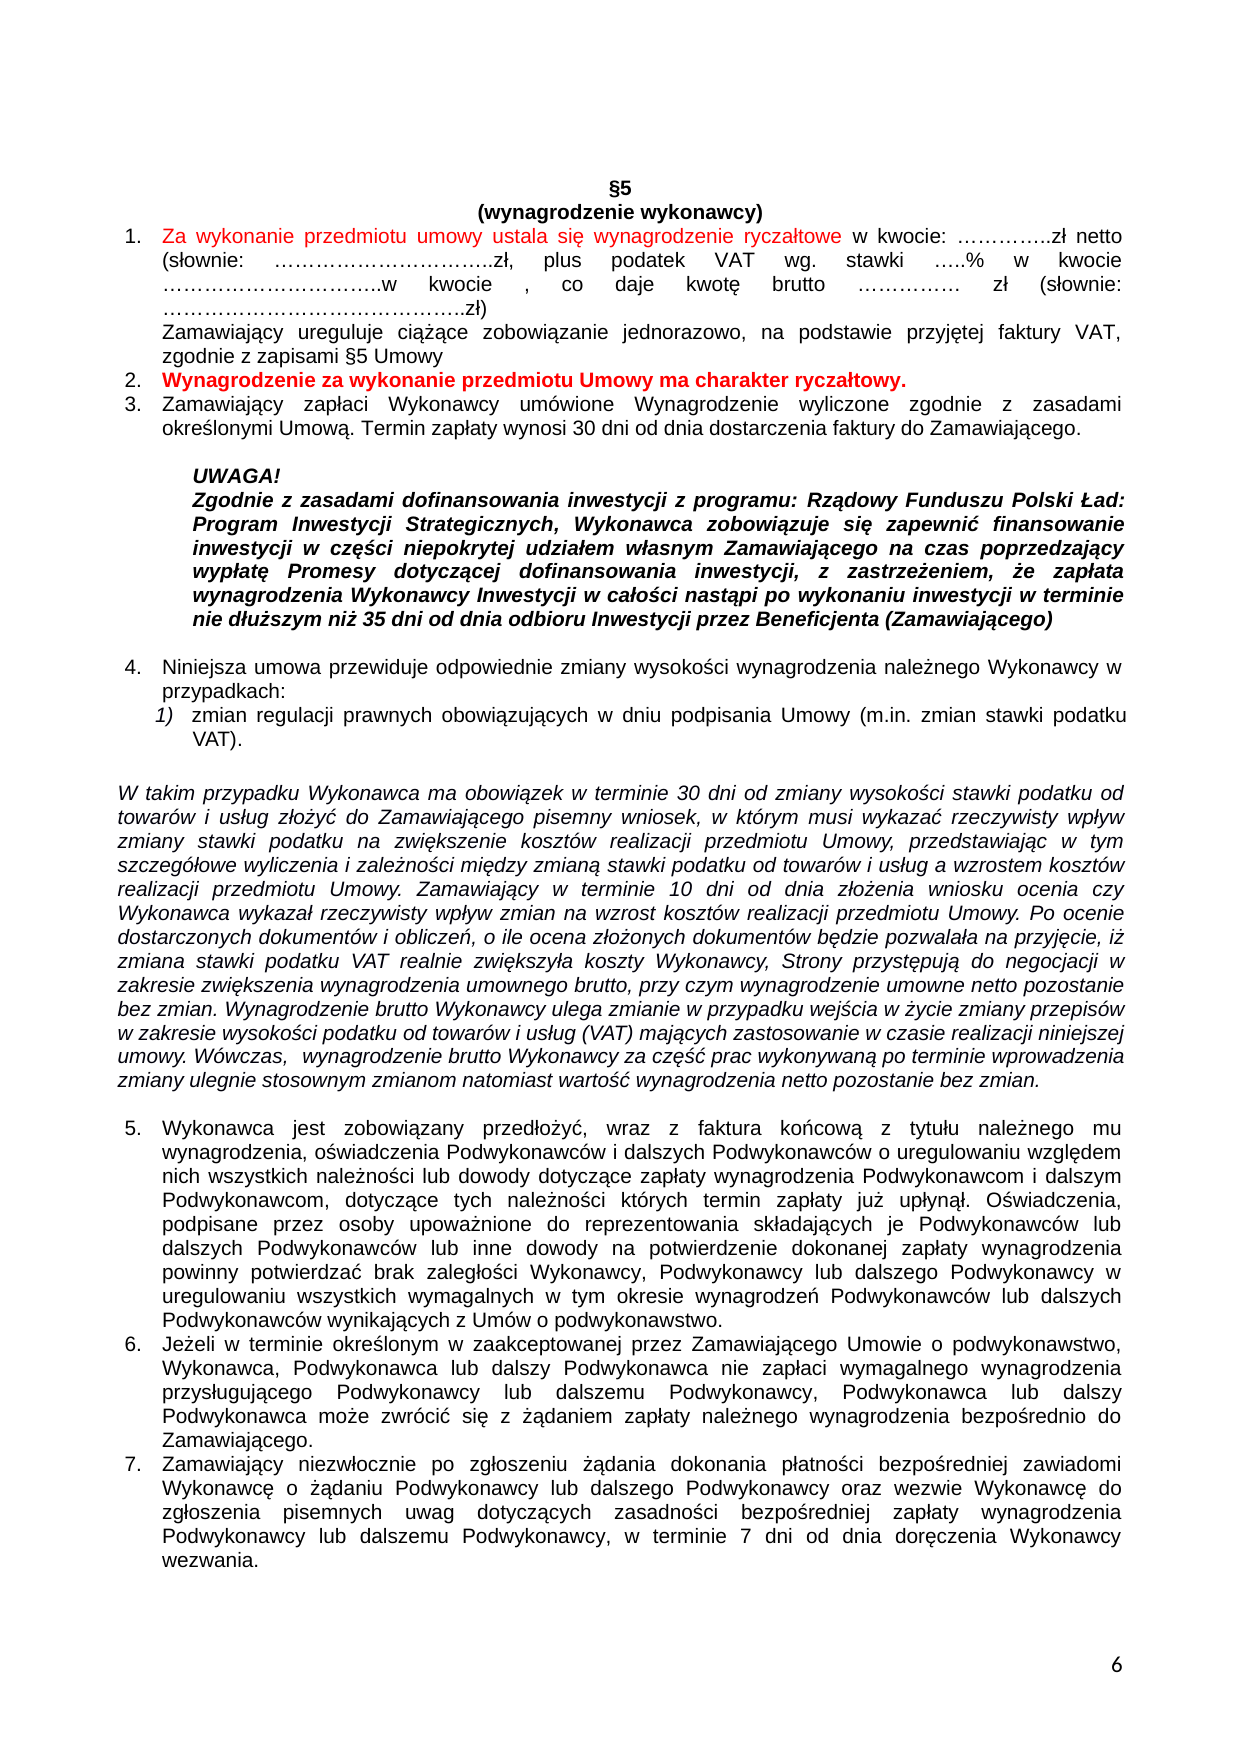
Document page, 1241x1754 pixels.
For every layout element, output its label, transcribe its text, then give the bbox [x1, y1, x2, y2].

list zmian regulacji prawnych obowiązujących w dniu podpisania Umowy (m.in. zmian stawki podatku VAT). [155, 703, 1127, 751]
list Jeżeli w terminie określonym w zaakceptowanej przez Zamawiającego Umowie o podwykonawstwo, Wykonawca, Podwykonawca lub dalszy Podwykonawca nie zapłaci wymagalnego wynagrodzenia przysługującego Podwykonawcy lub dalszemu Podwykonawcy, Podwykonawca lub dalszy Podwykonawca może zwrócić się z żądaniem zapłaty należnego wynagrodzenia bezpośrednio do Zamawiającego. [124, 1332, 1122, 1452]
list Wynagrodzenie za wykonanie przedmiotu Umowy ma charakter ryczałtowy. [124, 368, 1122, 392]
list Zgodnie z zasadami dofinansowania inwestycji z programu: Rządowy Funduszu Polski Ład: Program Inwestycji Strategicznych, Wykonawca zobowiązuje się zapewnić finansowanie inwestycji w części niepokrytej udziałem własnym Zamawiającego na czas poprzedzający wypłatę Promesy dotyczącej dofinansowania inwestycji, z zastrzeżeniem, że zapłata wynagrodzenia Wykonawcy Inwestycji w całości nastąpi po wykonaniu inwestycji w terminie nie dłuższym niż 35 dni od dnia odbioru Inwestycji przez Beneficjenta (Zamawiającego) [192, 487, 1127, 631]
list Niniejsza umowa przewiduje odpowiednie zmiany wysokości wynagrodzenia należnego Wykonawcy w przypadkach: [124, 655, 1122, 703]
subtitle §5 [120, 176, 1120, 200]
list Za wykonanie przedmiotu umowy ustala się wynagrodzenie ryczałtowe w kwocie: …………..zł netto (słownie: …………………………..zł, plus podatek VAT wg. stawki …..% w kwocie …………………………..w kwocie , co daje kwotę brutto …………… zł (słownie: ……………………………………..zł) [124, 224, 1122, 320]
text W takim przypadku Wykonawca ma obowiązek w terminie 30 dni od zmiany wysokości stawki podatku od towarów i usług złożyć do Zamawiającego pisemny wniosek, w którym musi wykazać rzeczywisty wpływ zmiany stawki podatku na zwiększenie kosztów realizacji przedmiotu Umowy, przedstawiając w tym szczegółowe wyliczenia i zależności między zmianą stawki podatku od towarów i usług a wzrostem kosztów realizacji przedmiotu Umowy. Zamawiający w terminie 10 dni od dnia złożenia wniosku ocenia czy Wykonawca wykazał rzeczywisty wpływ zmian na wzrost kosztów realizacji przedmiotu Umowy. Po ocenie dostarczonych dokumentów i obliczeń, o ile ocena złożonych dokumentów będzie pozwalała na przyjęcie, iż zmiana stawki podatku VAT realnie zwiększyła koszty Wykonawcy, Strony przystępują do negocjacji w zakresie zwiększenia wynagrodzenia umownego brutto, przy czym wynagrodzenie umowne netto pozostanie bez zmian. Wynagrodzenie brutto Wykonawcy ulega zmianie w przypadku wejścia w życie zmiany przepisów w zakresie wysokości podatku od towarów i usług (VAT) mających zastosowanie w czasie realizacji niniejszej umowy. Wówczas, wynagrodzenie brutto Wykonawcy za część prac wykonywaną po terminie wprowadzenia zmiany ulegnie stosownym zmianom natomiast wartość wynagrodzenia netto pozostanie bez zmian. [117, 781, 1127, 1092]
list Zamawiający ureguluje ciążące zobowiązanie jednorazowo, na podstawie przyjętej faktury VAT, zgodnie z zapisami §5 Umowy [162, 320, 1122, 368]
list Wykonawca jest zobowiązany przedłożyć, wraz z faktura końcową z tytułu należnego mu wynagrodzenia, oświadczenia Podwykonawców i dalszych Podwykonawców o uregulowaniu względem nich wszystkich należności lub dowody dotyczące zapłaty wynagrodzenia Podwykonawcom i dalszym Podwykonawcom, dotyczące tych należności których termin zapłaty już upłynął. Oświadczenia, podpisane przez osoby upoważnione do reprezentowania składających je Podwykonawców lub dalszych Podwykonawców lub inne dowody na potwierdzenie dokonanej zapłaty wynagrodzenia powinny potwierdzać brak zaległości Wykonawcy, Podwykonawcy lub dalszego Podwykonawcy w uregulowaniu wszystkich wymagalnych w tym okresie wynagrodzeń Podwykonawców lub dalszych Podwykonawców wynikających z Umów o podwykonawstwo. [124, 1116, 1122, 1332]
list UWAGA! [192, 463, 1127, 487]
list Zamawiający zapłaci Wykonawcy umówione Wynagrodzenie wyliczone zgodnie z zasadami określonymi Umową. Termin zapłaty wynosi 30 dni od dnia dostarczenia faktury do Zamawiającego. [124, 392, 1122, 439]
list Zamawiający niezwłocznie po zgłoszeniu żądania dokonania płatności bezpośredniej zawiadomi Wykonawcę o żądaniu Podwykonawcy lub dalszego Podwykonawcy oraz wezwie Wykonawcę do zgłoszenia pisemnych uwag dotyczących zasadności bezpośredniej zapłaty wynagrodzenia Podwykonawcy lub dalszemu Podwykonawcy, w terminie 7 dni od dnia doręczenia Wykonawcy wezwania. [124, 1452, 1122, 1571]
subtitle (wynagrodzenie wykonawcy) [120, 200, 1120, 224]
